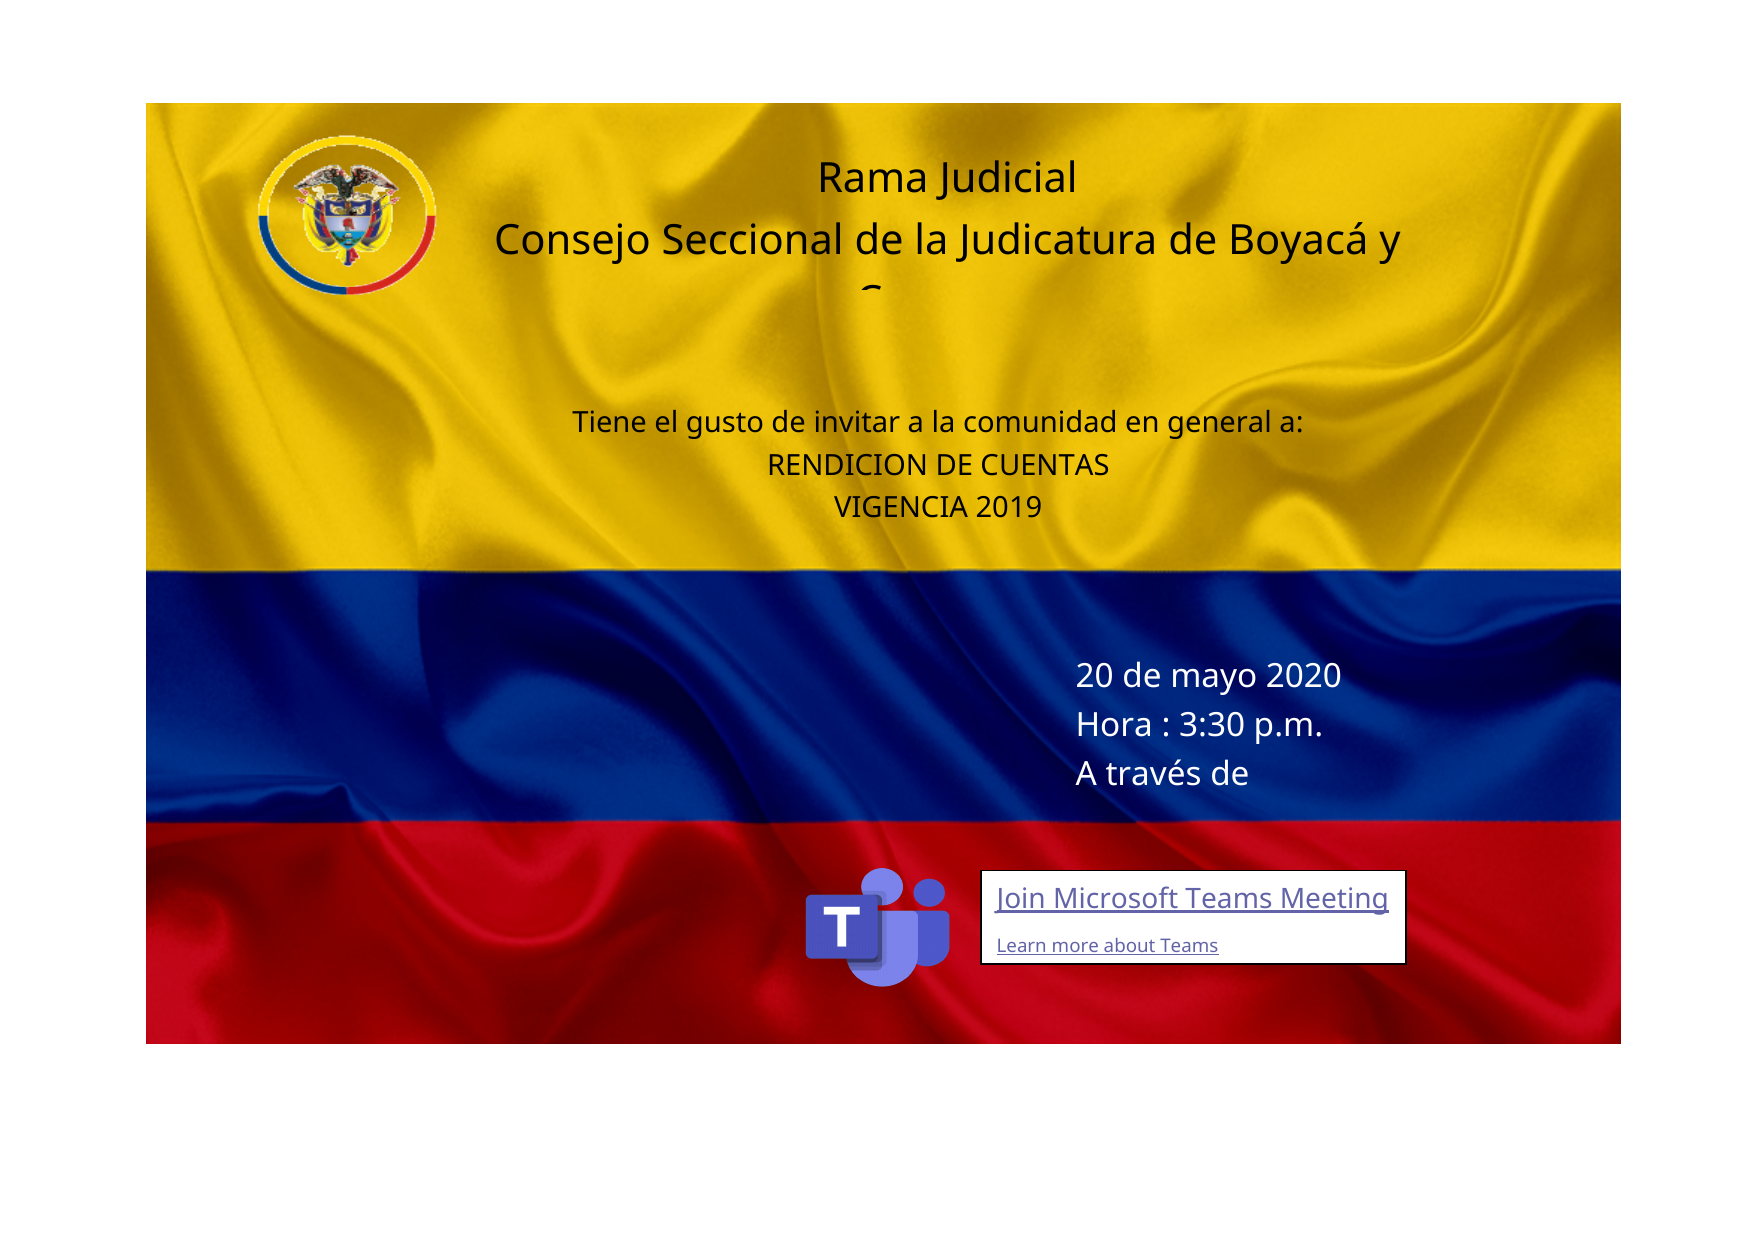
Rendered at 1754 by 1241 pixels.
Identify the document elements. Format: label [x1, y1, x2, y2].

picture [146, 103, 1621, 1048]
